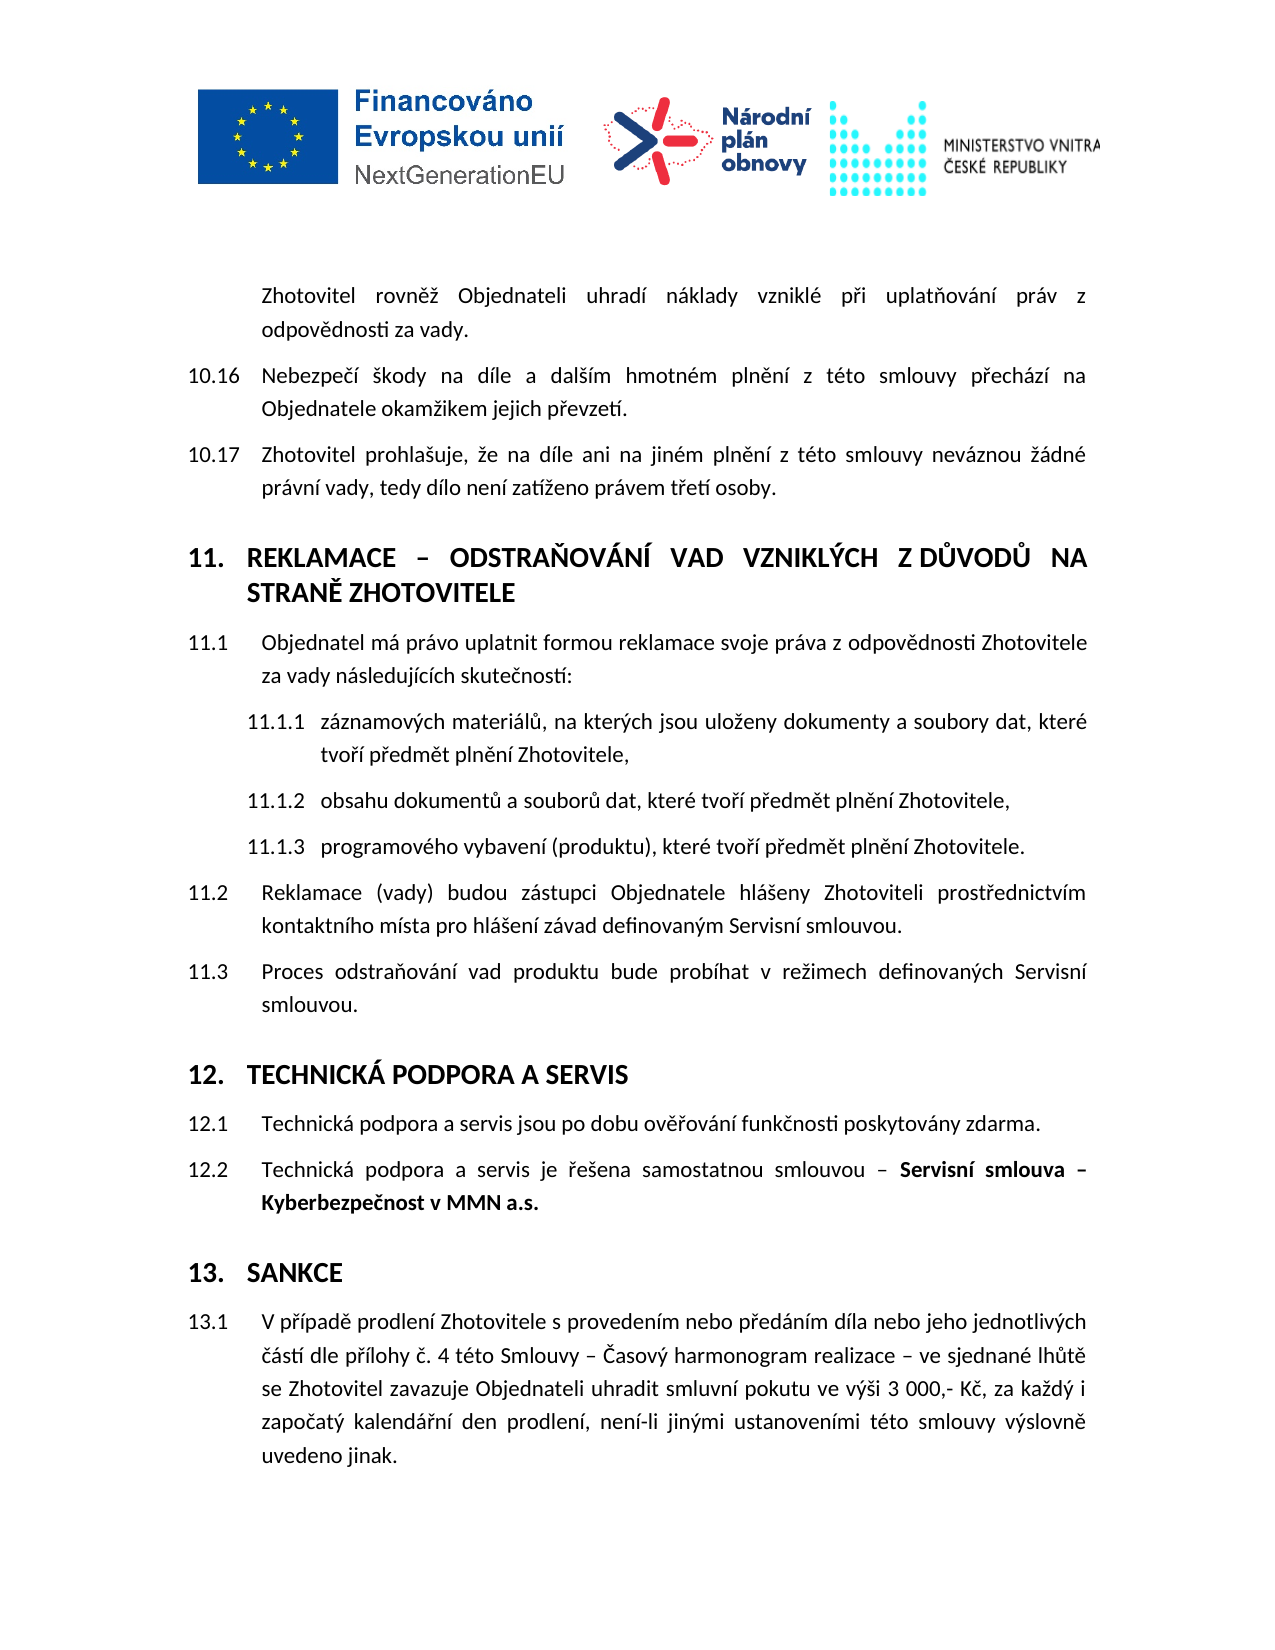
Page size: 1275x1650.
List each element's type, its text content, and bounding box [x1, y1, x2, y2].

text Objednatel má právo uplatnit formou reklamace svoje práva z odpovědnosti Zhotovitele za vady následujících skutečností: [187, 622, 1087, 689]
text REKLAMACE – ODSTRAŇOVÁNÍ VAD VZNIKLÝCH Z DŮVODŮ NA STRANĚ ZHOTOVITELE [187, 539, 1087, 610]
picture [187, 75, 830, 196]
text Technická podpora a servis je řešena samostatnou smlouvou – Servisní smlouva – Kyberbezpečnost v MMN a.s. [187, 1150, 1087, 1216]
text obsahu dokumentů a souborů dat, které tvoří předmět plnění Zhotovitele, [247, 781, 1087, 814]
text V případě prodlení Zhotovitele s provedením nebo předáním díla nebo jeho jednotlivých částí dle přílohy č. 4 této Smlouvy – Časový harmonogram realizace – ve sjednané lhůtě se Zhotovitel zavazuje Objednateli uhradit smluvní pokutu ve výši 3 000,- Kč, za každý i započatý kalendářní den prodlení, není-li jinými ustanoveními této smlouvy výslovně uvedeno jinak. [187, 1302, 1087, 1469]
text Proces odstraňování vad produktu bude probíhat v režimech definovaných Servisní smlouvou. [187, 952, 1087, 1018]
text SANKCE [187, 1254, 1087, 1289]
text programového vybavení (produktu), které tvoří předmět plnění Zhotovitele. [247, 827, 1087, 860]
text Reklamace (vady) budou zástupci Objednatele hlášeny Zhotoviteli prostřednictvím kontaktního místa pro hlášení závad definovaným Servisní smlouvou. [187, 872, 1087, 939]
text záznamových materiálů, na kterých jsou uloženy dokumenty a soubory dat, které tvoří předmět plnění Zhotovitele, [247, 702, 1087, 768]
text TECHNICKÁ PODPORA A SERVIS [187, 1056, 1087, 1091]
text Nebezpečí škody na díle a dalším hmotném plnění z této smlouvy přechází na Objednatele okamžikem jejich převzetí. [187, 355, 1087, 422]
text Zhotovitel prohlašuje, že na díle ani na jiném plnění z této smlouvy neváznou žádné právní vady, tedy dílo není zatíženo právem třetí osoby. [187, 434, 1087, 501]
text Technická podpora a servis jsou po dobu ověřování funkčnosti poskytovány zdarma. [187, 1104, 1087, 1137]
